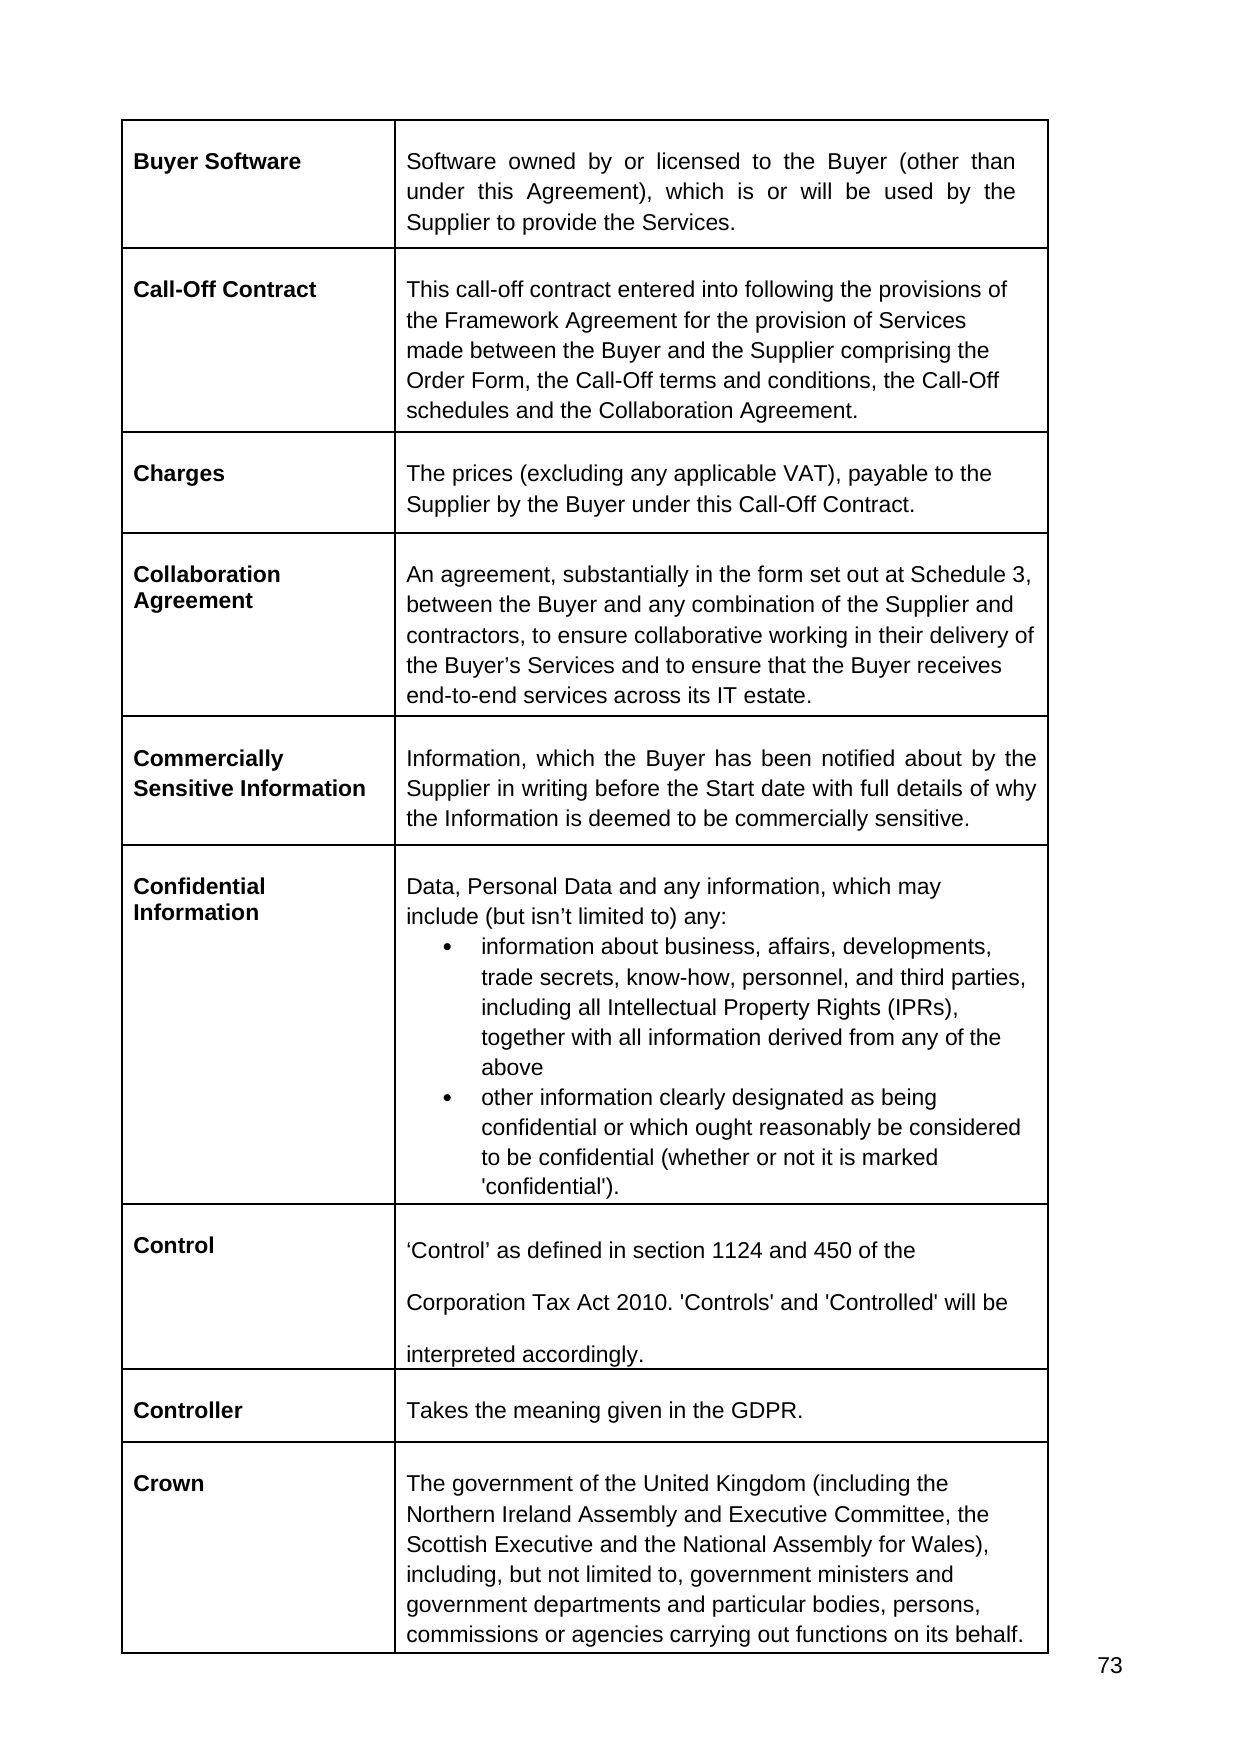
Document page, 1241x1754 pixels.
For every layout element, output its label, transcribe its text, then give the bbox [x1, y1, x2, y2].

table_cell Control [123, 1205, 394, 1368]
table_cell The prices (excluding any applicable VAT), payable to the Supplier by the Buyer under this Call-Off Contract. [396, 433, 1047, 532]
table_header Software owned by or licensed to the Buyer (other than under this Agreement), which is or will be used by the Supplier to provide the Services. [396, 121, 1047, 247]
table_cell Call-Off Contract [123, 249, 394, 431]
table_cell Information, which the Buyer has been notified about by the Supplier in writing before the Start date with full details of why the Information is deemed to be commercially sensitive. [396, 717, 1047, 843]
table_cell The government of the United Kingdom (including the Northern Ireland Assembly and Executive Committee, the Scottish Executive and the National Assembly for Wales), including, but not limited to, government ministers and government departments and particular bodies, persons, commissions or agencies carrying out functions on its behalf. [396, 1443, 1047, 1652]
table_cell Collaboration Agreement [123, 534, 394, 715]
table_cell Data, Personal Data and any information, which may include (but isn’t limited to) any: information about business, affairs, developments, trade secrets, know-how, personnel, and third parties, including all Intellectual Property Rights (IPRs), together with all information derived from any of the above other information clearly designated as being confidential or which ought reasonably be considered to be confidential (whether or not it is marked 'confidential'). [396, 846, 1047, 1203]
table_cell Takes the meaning given in the GDPR. [396, 1370, 1047, 1441]
table_header Buyer Software [123, 121, 394, 247]
table_cell Commercially Sensitive Information [123, 717, 394, 843]
table_cell Crown [123, 1443, 394, 1652]
table_cell Controller [123, 1370, 394, 1441]
table_cell An agreement, substantially in the form set out at Schedule 3, between the Buyer and any combination of the Supplier and contractors, to ensure collaborative working in their delivery of the Buyer’s Services and to ensure that the Buyer receives end-to-end services across its IT estate. [396, 534, 1047, 715]
table_cell This call-off contract entered into following the provisions of the Framework Agreement for the provision of Services made between the Buyer and the Supplier comprising the Order Form, the Call-Off terms and conditions, the Call-Off schedules and the Collaboration Agreement. [396, 249, 1047, 431]
table_cell ‘Control’ as defined in section 1124 and 450 of the Corporation Tax Act 2010. 'Controls' and 'Controlled' will be interpreted accordingly. [396, 1205, 1047, 1368]
table_cell Confidential Information [123, 846, 394, 1203]
table_cell Charges [123, 433, 394, 532]
